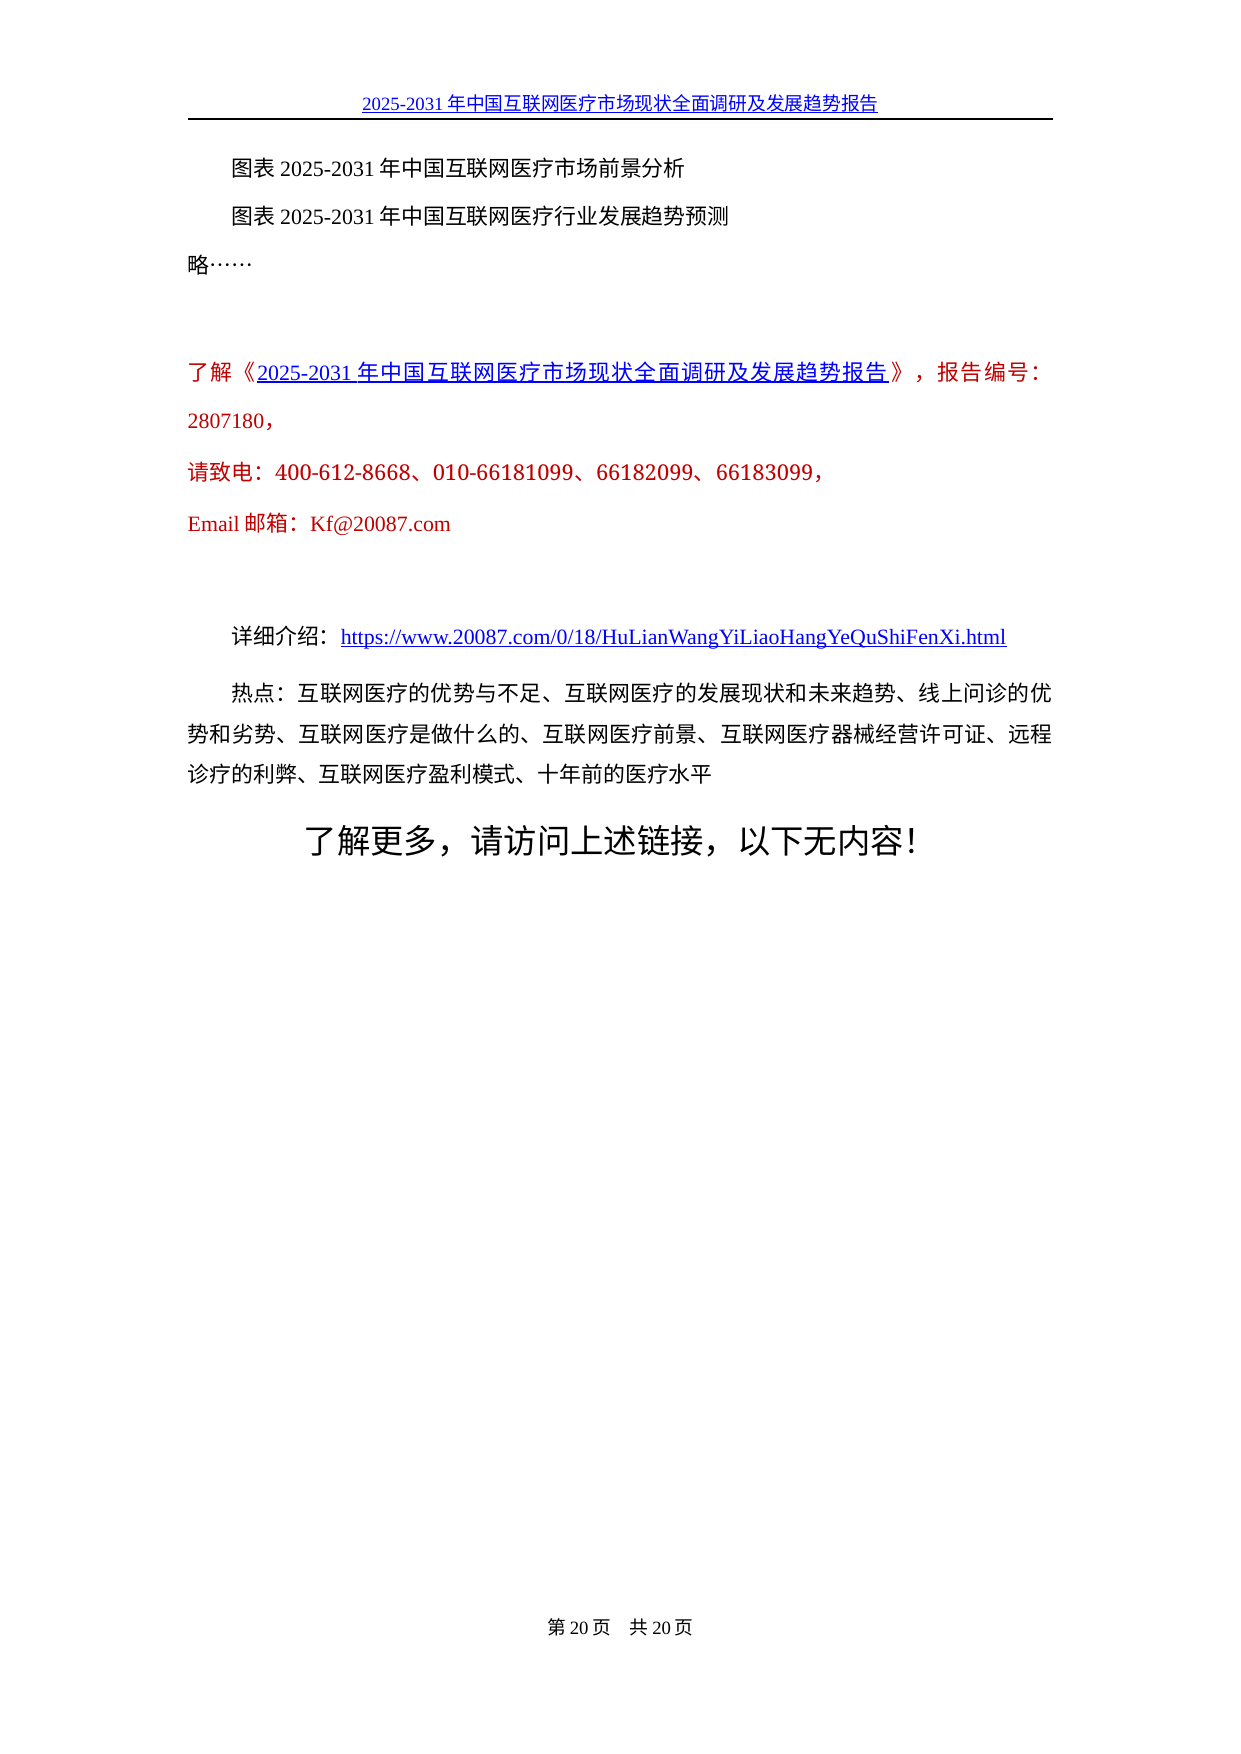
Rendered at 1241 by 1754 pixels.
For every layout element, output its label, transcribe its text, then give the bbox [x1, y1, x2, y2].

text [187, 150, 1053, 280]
text 了解《2025-2031年中国互联网医疗市场现状全面调研及发展趋势报告》，报告编号：2807180， [187, 354, 1053, 435]
text 详细介绍：https://www.20087.com/0/18/HuLianWangYiLiaoHangYeQuShiFenXi.html [187, 619, 1053, 651]
text 请致电：400-612-8668、010-66181099、66182099、66183099， [187, 454, 1053, 487]
text 热点：互联网医疗的优势与不足、互联网医疗的发展现状和未来趋势、线上问诊的优势和劣势、互联网医疗是做什么的、互联网医疗前景、互联网医疗器械经营许可证、远程诊疗的利弊、互联网医疗盈利模式、十年前的医疗水平 [187, 676, 1053, 789]
text Email邮箱：Kf@20087.com [187, 506, 1053, 538]
title 了解更多，请访问上述链接，以下无内容！ [187, 807, 1053, 872]
